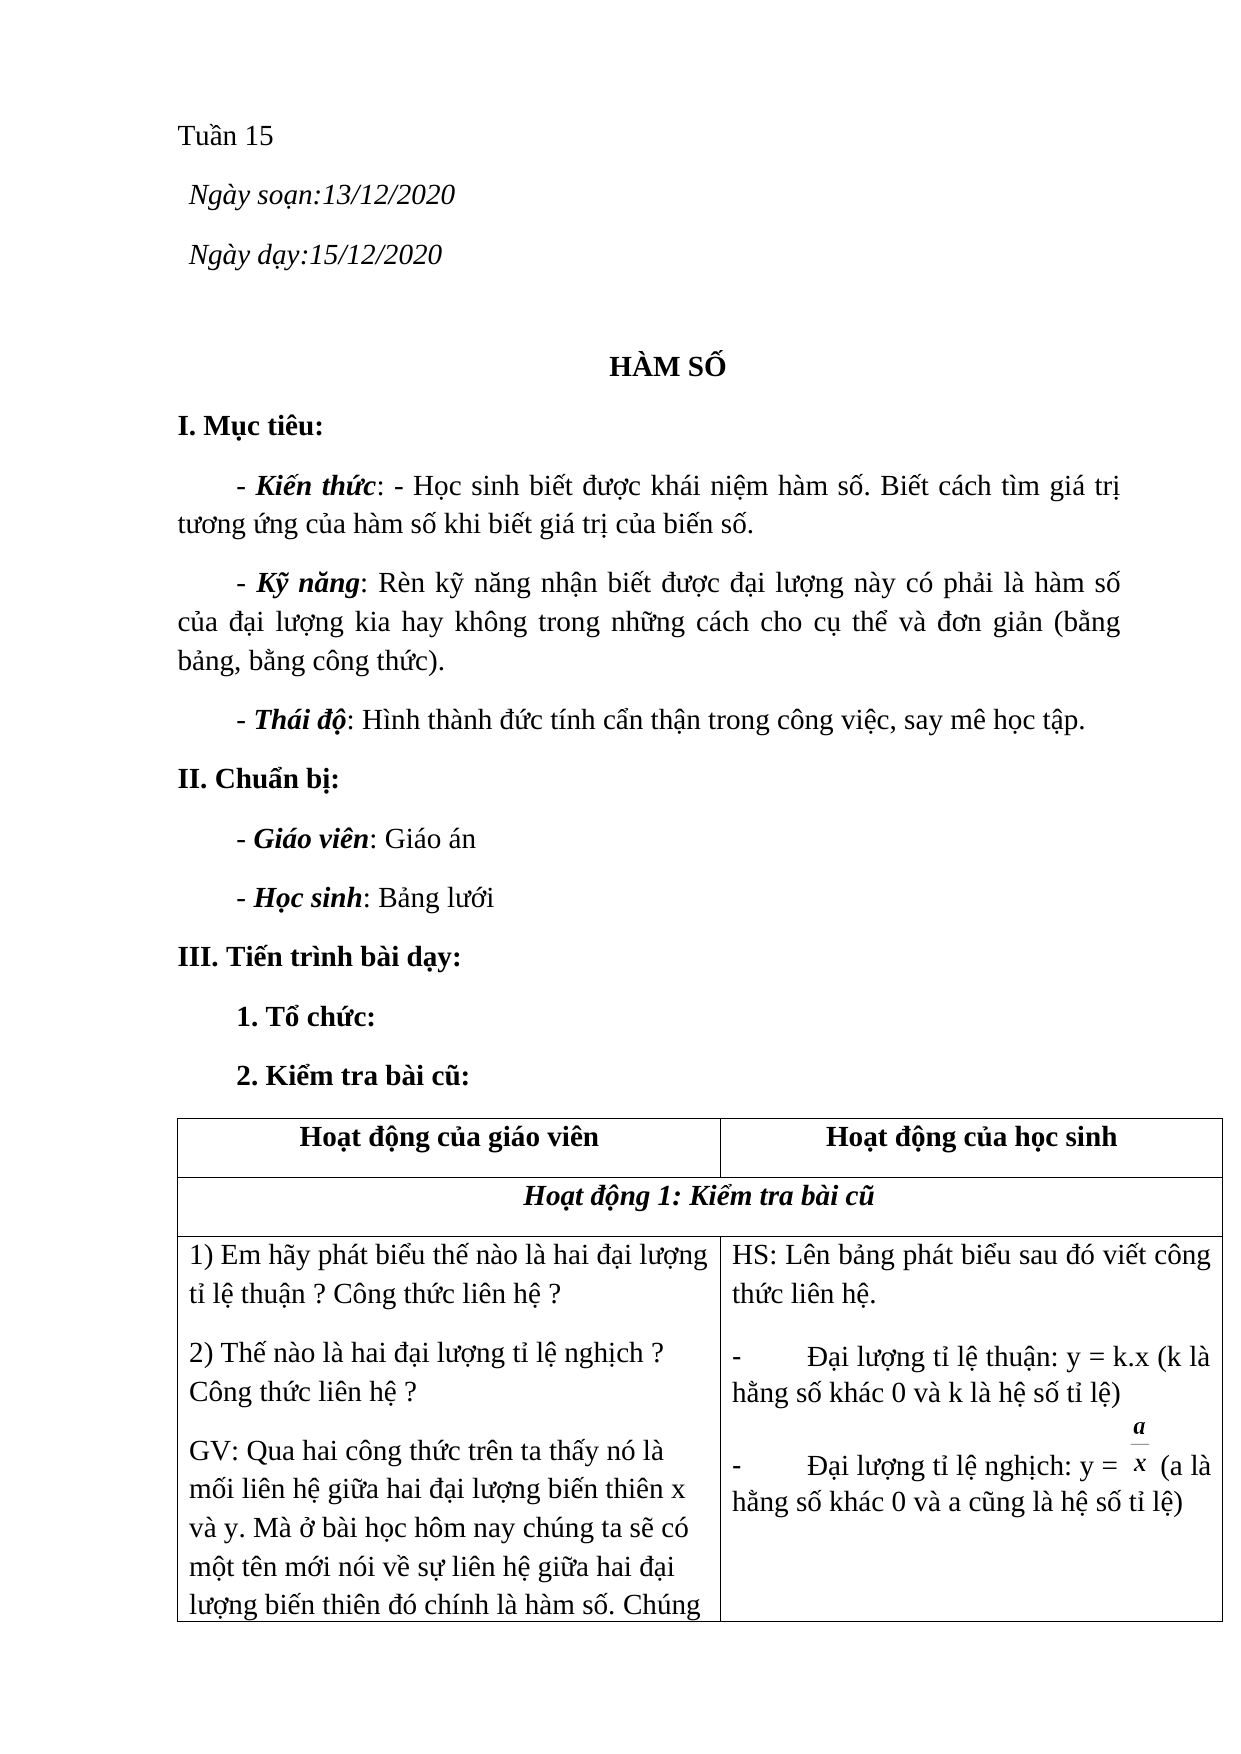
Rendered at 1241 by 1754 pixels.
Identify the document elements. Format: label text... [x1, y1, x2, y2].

text HÀM SỐ [177, 349, 1122, 382]
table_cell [721, 1237, 1222, 1621]
table_header Hoạt động của học sinh [721, 1119, 1222, 1177]
text - Giáo viên: Giáo án [177, 821, 1122, 854]
text - Kiến thức: - Học sinh biết được khái niệm hàm số. Biết cách tìm giá trị tương ứng của hàm số khi biết giá trị của biến số. [177, 468, 1122, 540]
text - Kỹ năng: Rèn kỹ năng nhận biết được đại lượng này có phải là hàm số của đại lượng kia hay không trong những cách cho cụ thể và đơn giản (bằng bảng, bằng công thức). [177, 566, 1122, 676]
text II. Chuẩn bị: [177, 761, 1122, 795]
text - Thái độ: Hình thành đức tính cẩn thận trong công việc, say mê học tập. [177, 702, 1122, 736]
table_cell Hoạt động 1: Kiểm tra bài cũ [178, 1178, 1222, 1236]
text 2. Kiểm tra bài cũ: [177, 1058, 1122, 1092]
text - Học sinh: Bảng lưới [177, 880, 1122, 914]
text I. Mục tiêu: [177, 408, 1122, 442]
text Tuần 15 [177, 118, 1122, 152]
table_header Hoạt động của giáo viên [178, 1119, 720, 1177]
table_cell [178, 1237, 720, 1621]
table_header Ngày soạn:13/12/2020 Ngày dạy:15/12/2020 [177, 178, 562, 295]
text III. Tiến trình bài dạy: [177, 939, 1122, 973]
text 1. Tổ chức: [177, 999, 1122, 1032]
